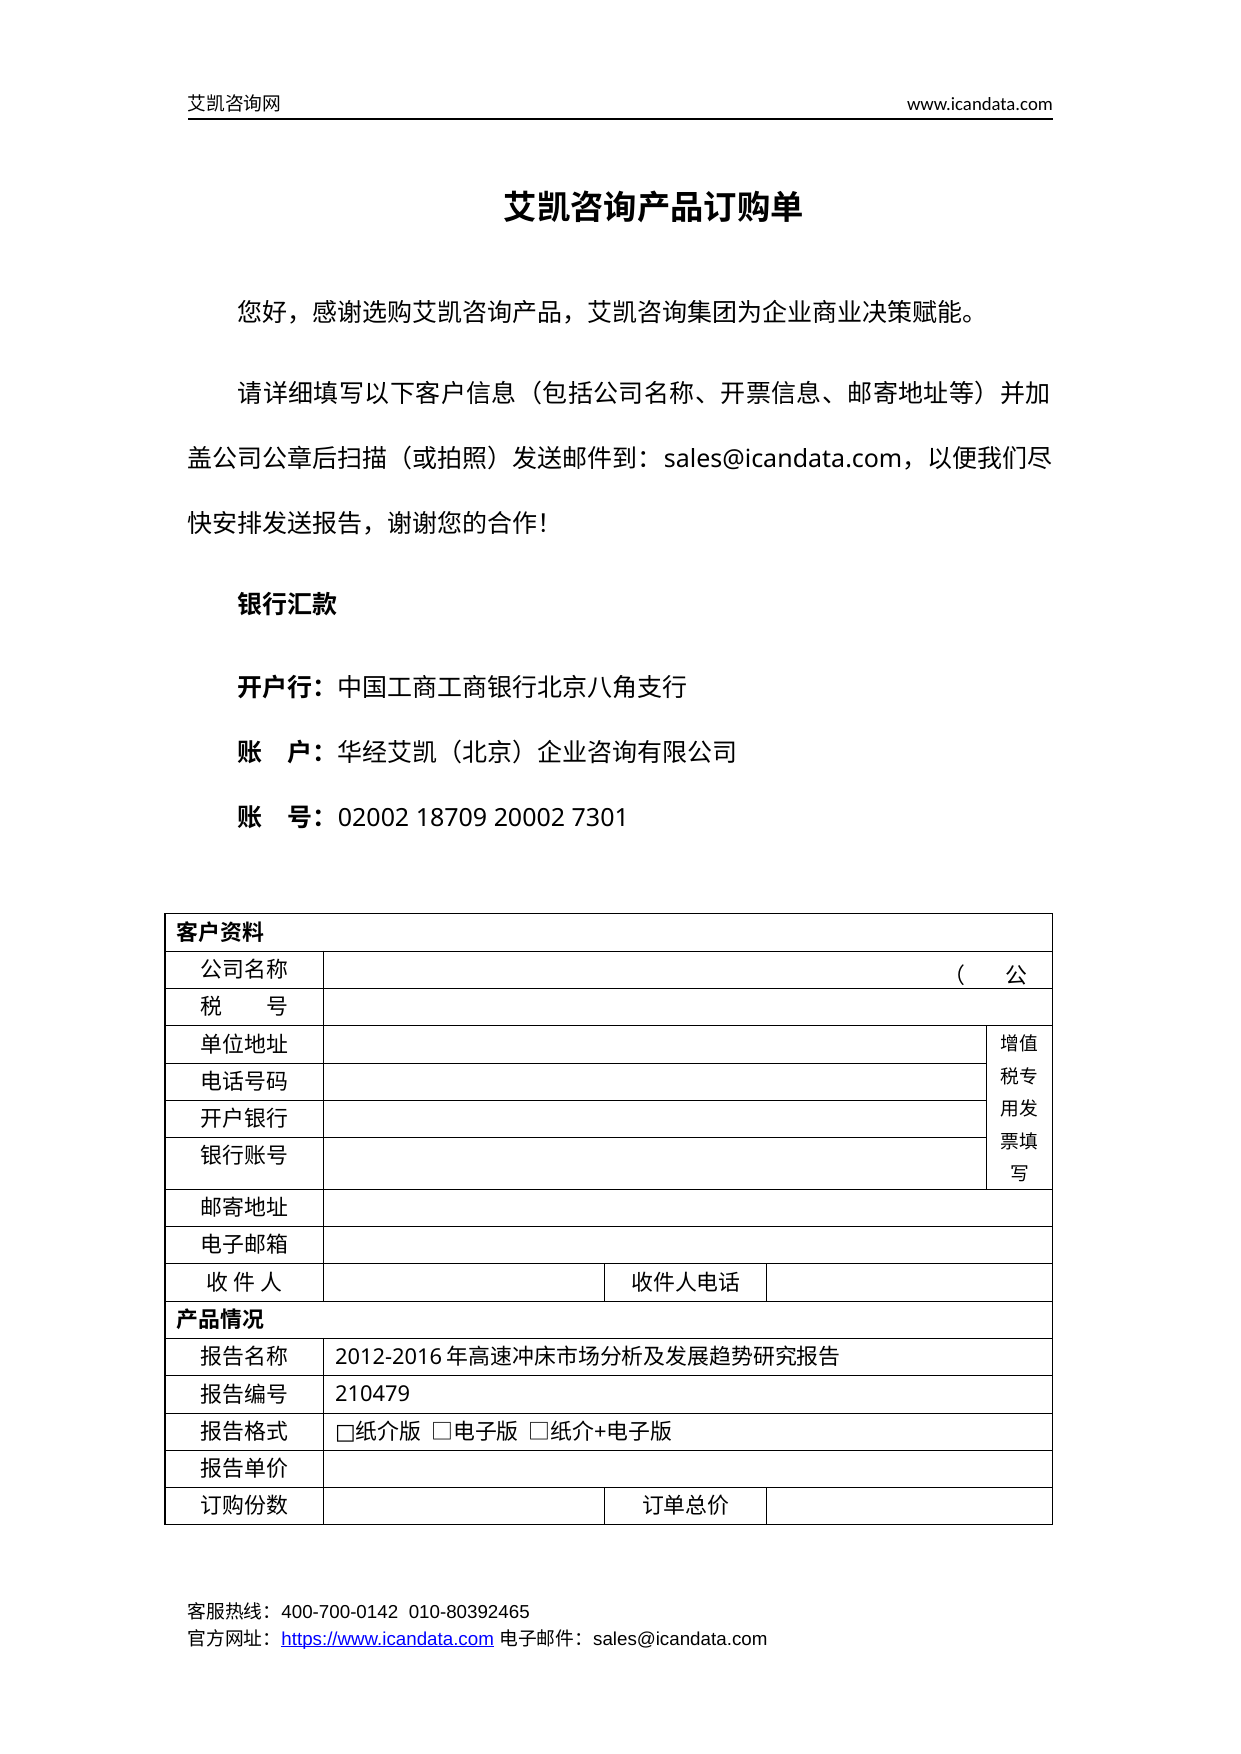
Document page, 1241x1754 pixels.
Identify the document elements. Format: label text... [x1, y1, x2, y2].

table_cell 单位地址 [166, 1026, 323, 1062]
table_cell [324, 1026, 986, 1062]
table_cell 电子邮箱 [166, 1227, 323, 1263]
table_cell [324, 1451, 1052, 1487]
table_cell 报告单价 [166, 1451, 323, 1487]
table_cell 开户银行 [166, 1101, 323, 1137]
table_cell [324, 1064, 986, 1100]
table_cell 增值税专用发票填写 [987, 1026, 1052, 1189]
table_cell 报告编号 [166, 1376, 323, 1412]
table_cell [324, 952, 1052, 988]
table_cell 电话号码 [166, 1064, 323, 1100]
text 您好，感谢选购艾凯咨询产品，艾凯咨询集团为企业商业决策赋能。 [187, 278, 1053, 343]
text 账 户：华经艾凯（北京）企业咨询有限公司 [187, 718, 1053, 783]
table_cell 银行账号 [166, 1138, 323, 1189]
table_cell 收 件 人 [166, 1264, 323, 1301]
table_cell [767, 1264, 1052, 1301]
table_cell [324, 1101, 986, 1137]
table_cell 报告格式 [166, 1414, 323, 1450]
table_cell [767, 1488, 1052, 1524]
text 开户行：中国工商工商银行北京八角支行 [187, 653, 1053, 718]
table_cell [324, 1190, 1052, 1226]
text 账 号：02002 18709 20002 7301 [187, 783, 1053, 848]
table_cell 邮寄地址 [166, 1190, 323, 1226]
text 银行汇款 [187, 570, 1053, 635]
table_cell [324, 1138, 986, 1189]
table_cell 报告名称 [166, 1339, 323, 1375]
table_cell 210479 [324, 1376, 1052, 1412]
table_cell [324, 1264, 604, 1301]
table_cell 订购份数 [166, 1488, 323, 1524]
table_cell 2012-2016年高速冲床市场分析及发展趋势研究报告 [324, 1339, 1052, 1375]
table_cell [324, 1488, 604, 1524]
table_cell 税 号 [166, 989, 323, 1025]
table_cell 订单总价 [605, 1488, 766, 1524]
table_cell [324, 989, 1052, 1025]
table_cell 产品情况 [166, 1302, 1052, 1338]
table_cell 收件人电话 [605, 1264, 766, 1301]
text 请详细填写以下客户信息（包括公司名称、开票信息、邮寄地址等）并加盖公司公章后扫描（或拍照）发送邮件到：sales@icandata.com，以便我们尽快安排发送报告，谢谢您的合作！ [187, 359, 1053, 554]
table_cell 公司名称 [166, 952, 323, 988]
table_cell □纸介版 □电子版 □纸介+电子版 [324, 1414, 1052, 1450]
text 艾凯咨询产品订购单 [187, 172, 1053, 237]
table_header 客户资料 [166, 914, 1052, 951]
table_cell [324, 1227, 1052, 1263]
